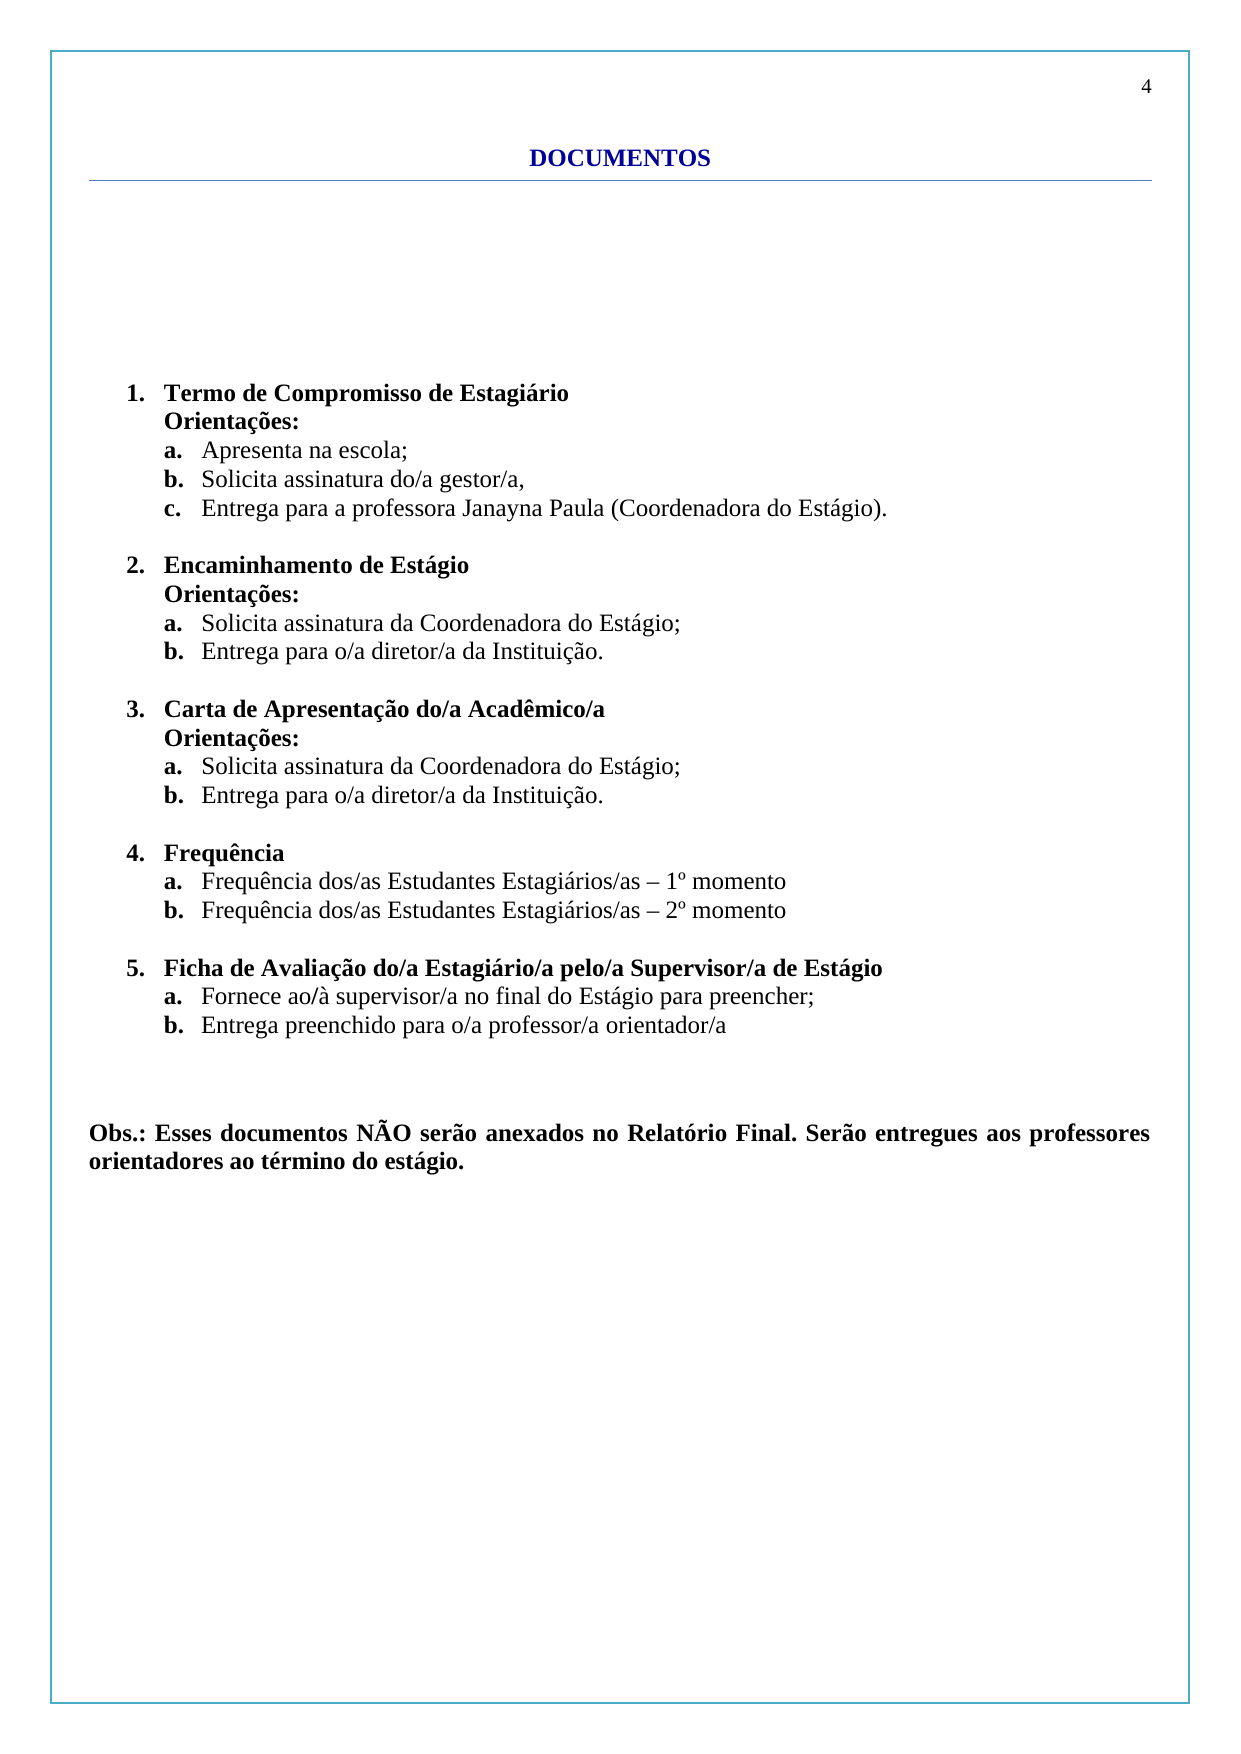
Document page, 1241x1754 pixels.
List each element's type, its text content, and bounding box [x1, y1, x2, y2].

list Orientações: [164, 723, 1152, 751]
list Solicita assinatura da Coordenadora do Estágio; [164, 608, 1152, 636]
list Entrega para o/a diretor/a da Instituição. [164, 780, 1152, 809]
list Solicita assinatura do/a gestor/a, [164, 464, 1152, 493]
text Obs.: Esses documentos NÃO serão anexados no Relatório Final. Serão entregues aos professores orientadores ao término do estágio. [89, 1118, 1152, 1175]
list Solicita assinatura da Coordenadora do Estágio; [164, 751, 1152, 780]
list Entrega para a professora Janayna Paula (Coordenadora do Estágio). [164, 493, 1152, 521]
list Orientações: [164, 406, 1152, 435]
list Apresenta na escola; [164, 435, 1152, 464]
list Entrega para o/a diretor/a da Instituição. [164, 636, 1152, 665]
list Carta de Apresentação do/a Acadêmico/a [126, 694, 1152, 723]
list Termo de Compromisso de Estagiário [126, 378, 1152, 406]
list Orientações: [164, 579, 1152, 608]
text DOCUMENTOS [89, 143, 1152, 180]
list Frequência dos/as Estudantes Estagiários/as – 1º momento [164, 866, 1152, 895]
list Encaminhamento de Estágio [126, 550, 1152, 579]
list Entrega preenchido para o/a professor/a orientador/a [164, 1010, 1152, 1039]
list Fornece ao/à supervisor/a no final do Estágio para preencher; [164, 981, 1152, 1010]
list Frequência [126, 838, 1152, 866]
list Frequência dos/as Estudantes Estagiários/as – 2º momento [164, 895, 1152, 924]
list Ficha de Avaliação do/a Estagiário/a pelo/a Supervisor/a de Estágio [126, 953, 1152, 981]
